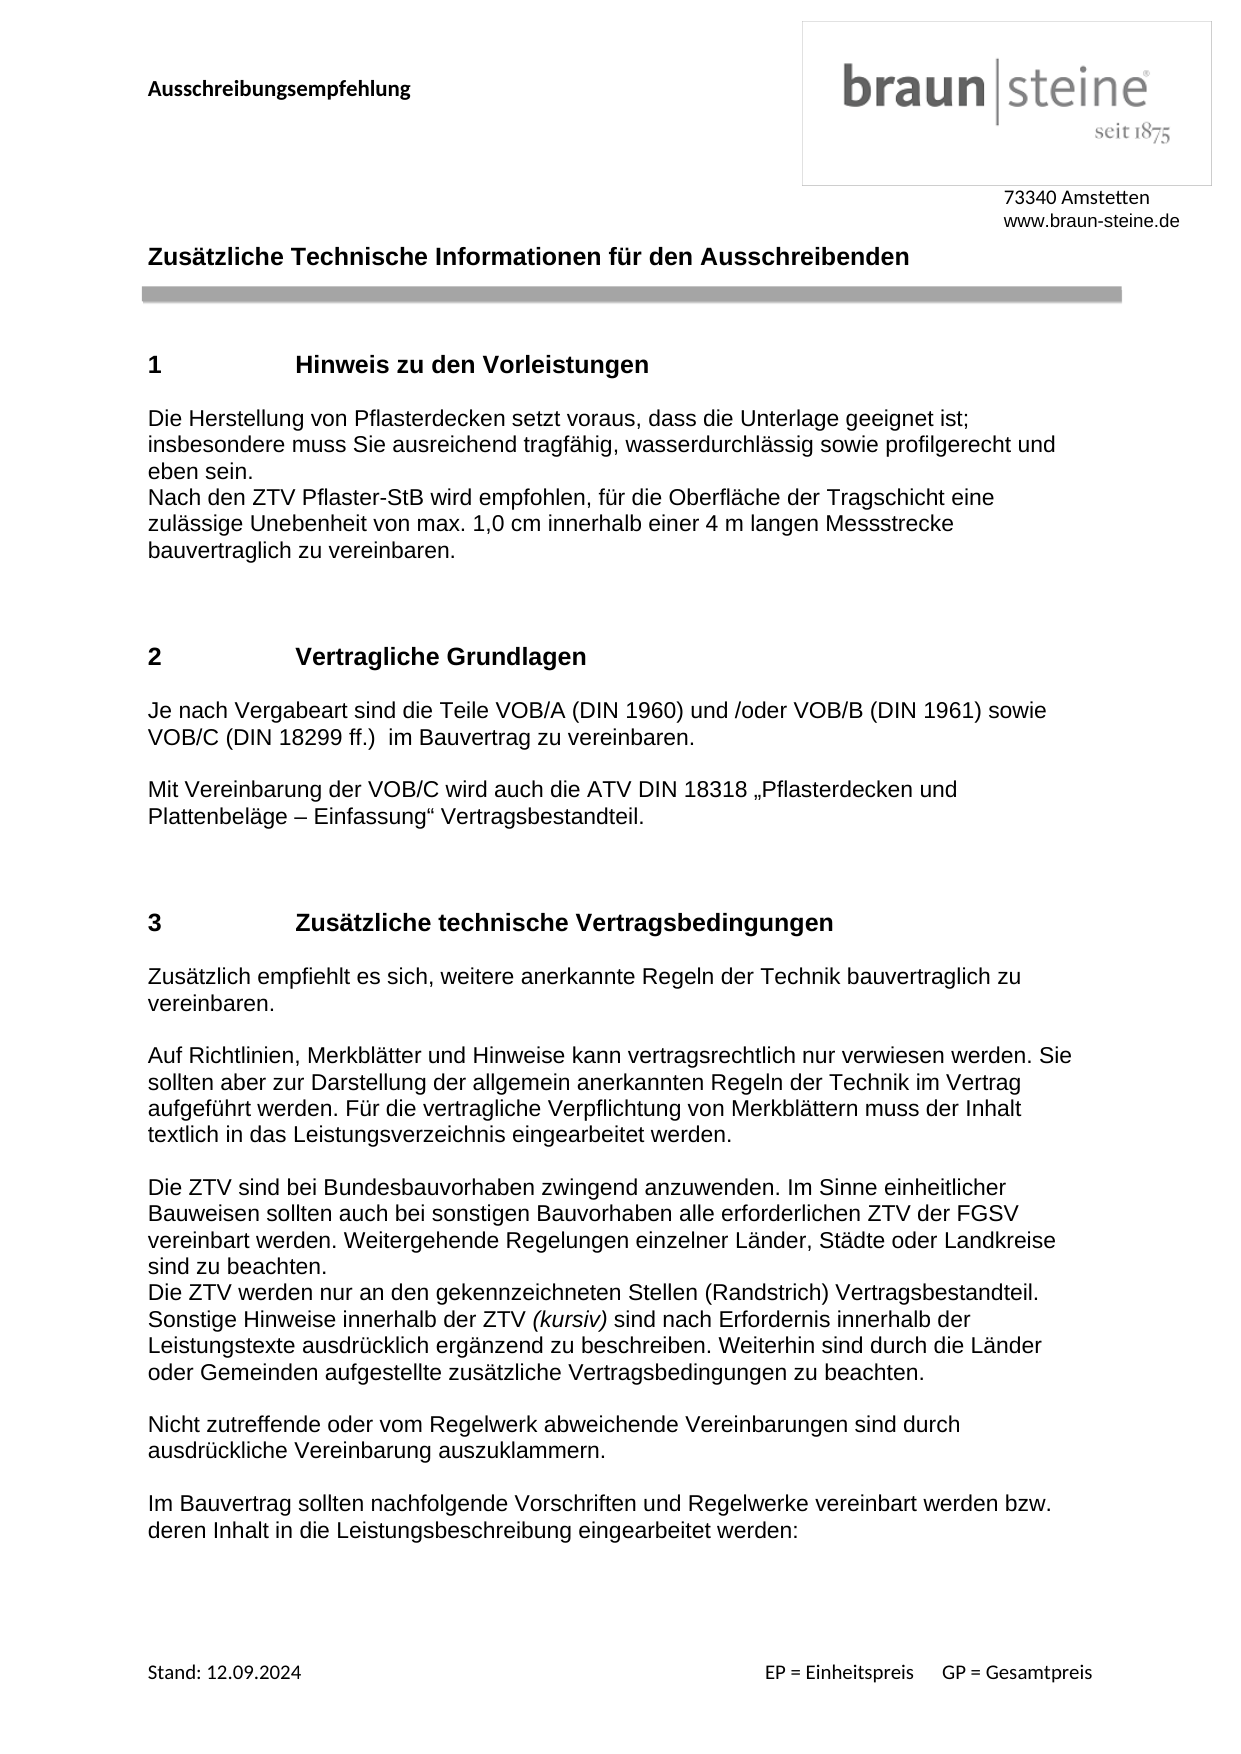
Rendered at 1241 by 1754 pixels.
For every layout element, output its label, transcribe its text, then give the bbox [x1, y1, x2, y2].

text Je nach Vergabeart sind die Teile VOB/A (DIN 1960) und /oder VOB/B (DIN 1961) sowie VOB/C (DIN 18299 ff.) im Bauvertrag zu vereinbaren. [148, 697, 1092, 750]
text Auf Richtlinien, Merkblätter und Hinweise kann vertragsrechtlich nur verwiesen werden. Sie sollten aber zur Darstellung der allgemein anerkannten Regeln der Technik im Vertrag aufgeführt werden. Für die vertragliche Verpflichtung von Merkblättern muss der Inhalt textlich in das Leistungsverzeichnis eingearbeitet werden. [148, 1042, 1092, 1148]
text Zusätzlich empfiehlt es sich, weitere anerkannte Regeln der Technik bauvertraglich zu vereinbaren. [148, 963, 1092, 1016]
text Die Herstellung von Pflasterdecken setzt voraus, dass die Unterlage geeignet ist; insbesondere muss Sie ausreichend tragfähig, wasserdurchlässig sowie profilgerecht und eben sein. [148, 405, 1092, 484]
text Im Bauvertrag sollten nachfolgende Vorschriften und Regelwerke vereinbart werden bzw. deren Inhalt in die Leistungsbeschreibung eingearbeitet werden: [148, 1490, 1092, 1543]
text Nicht zutreffende oder vom Regelwerk abweichende Vereinbarungen sind durch ausdrückliche Vereinbarung auszuklammern. [148, 1411, 1092, 1464]
text Die ZTV sind bei Bundesbauvorhaben zwingend anzuwenden. Im Sinne einheitlicher Bauweisen sollten auch bei sonstigen Bauvorhaben alle erforderlichen ZTV der FGSV vereinbart werden. Weitergehende Regelungen einzelner Länder, Städte oder Landkreise sind zu beachten. [148, 1174, 1092, 1279]
text Mit Vereinbarung der VOB/C wird auch die ATV DIN 18318 „Pflasterdecken und Plattenbeläge – Einfassung“ Vertragsbestandteil. [148, 776, 1092, 829]
text 2 Vertragliche Grundlagen [148, 642, 1092, 671]
text Die ZTV werden nur an den gekennzeichneten Stellen (Randstrich) Vertragsbestandteil. Sonstige Hinweise innerhalb der ZTV (kursiv) sind nach Erfordernis innerhalb der Leistungstexte ausdrücklich ergänzend zu beschreiben. Weiterhin sind durch die Länder oder Gemeinden aufgestellte zusätzliche Vertragsbedingungen zu beachten. [148, 1279, 1092, 1385]
text Nach den ZTV Pflaster-StB wird empfohlen, für die Oberfläche der Tragschicht eine zulässige Unebenheit von max. 1,0 cm innerhalb einer 4 m langen Messstrecke bauvertraglich zu vereinbaren. [148, 484, 1092, 563]
text 1 Hinweis zu den Vorleistungen [148, 350, 1092, 378]
text Zusätzliche Technische Informationen für den Ausschreibenden [148, 242, 1092, 271]
picture [793, 12, 1218, 191]
text 3 Zusätzliche technische Vertragsbedingungen [148, 908, 1092, 937]
